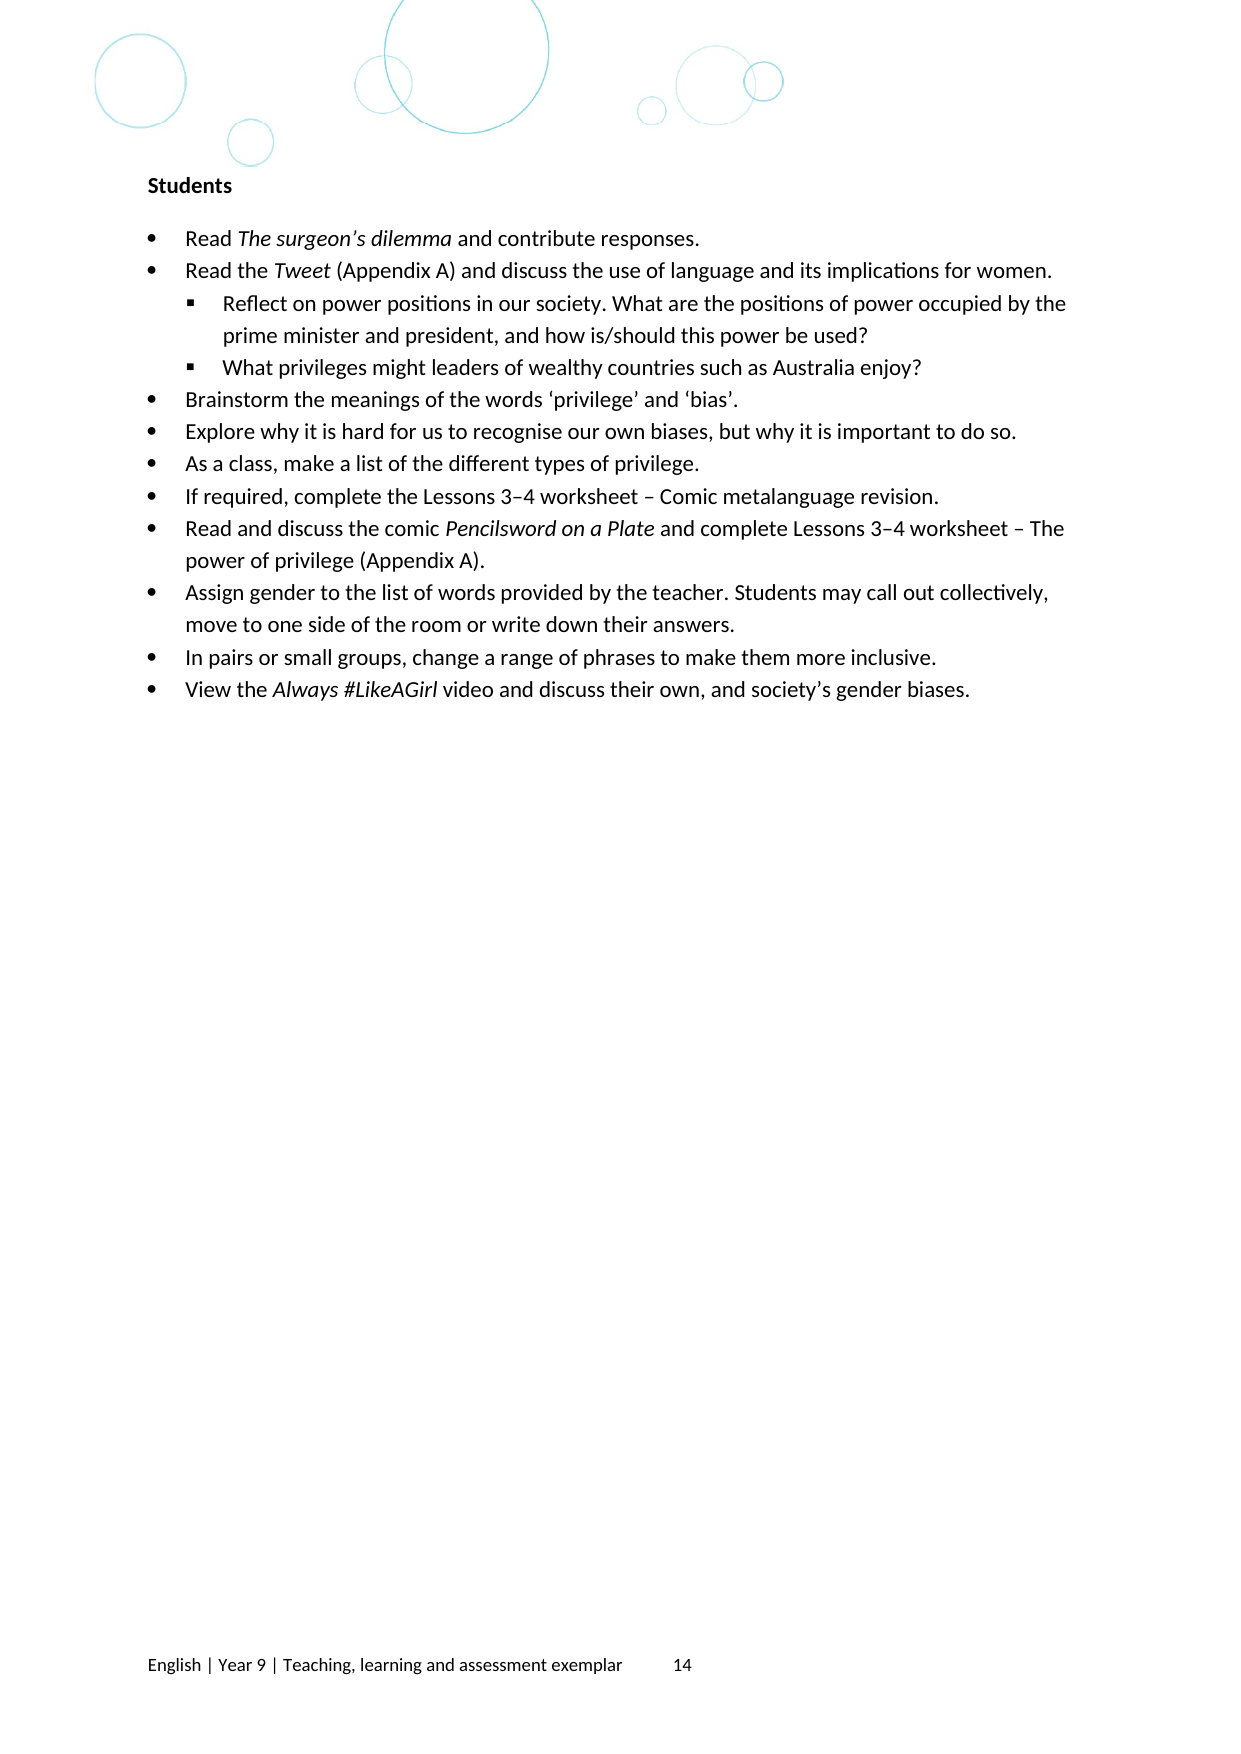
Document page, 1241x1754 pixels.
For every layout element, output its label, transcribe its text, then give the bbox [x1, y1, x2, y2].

list If required, complete the Lessons 3–4 worksheet – Comic metalanguage revision. [148, 482, 1092, 510]
list Brainstorm the meanings of the words ‘privilege’ and ‘bias’. [148, 385, 1092, 413]
list Explore why it is hard for us to recognise our own biases, but why it is important to do so. [148, 417, 1092, 445]
list Read the Tweet (Appendix A) and discuss the use of language and its implications for women. [148, 256, 1092, 284]
list View the Always #LikeAGirl video and discuss their own, and society’s gender biases. [148, 675, 1092, 703]
list Reflect on power positions in our society. What are the positions of power occupied by the prime minister and president, and how is/should this power be used? [185, 289, 1092, 349]
list As a class, make a list of the different types of privilege. [148, 449, 1092, 478]
list Read The surgeon’s dilemma and contribute responses. [148, 224, 1092, 252]
picture [94, 0, 785, 167]
list Read and discuss the comic Pencilsword on a Plate and complete Lessons 3–4 worksheet – The power of privilege (Appendix A). [148, 514, 1092, 574]
list What privileges might leaders of wealthy countries such as Australia enjoy? [185, 353, 1092, 381]
list In pairs or small groups, change a range of phrases to make them more inclusive. [148, 643, 1092, 671]
text Students [148, 171, 1092, 199]
list Assign gender to the list of words provided by the teacher. Students may call out collectively, move to one side of the room or write down their answers. [148, 578, 1092, 638]
